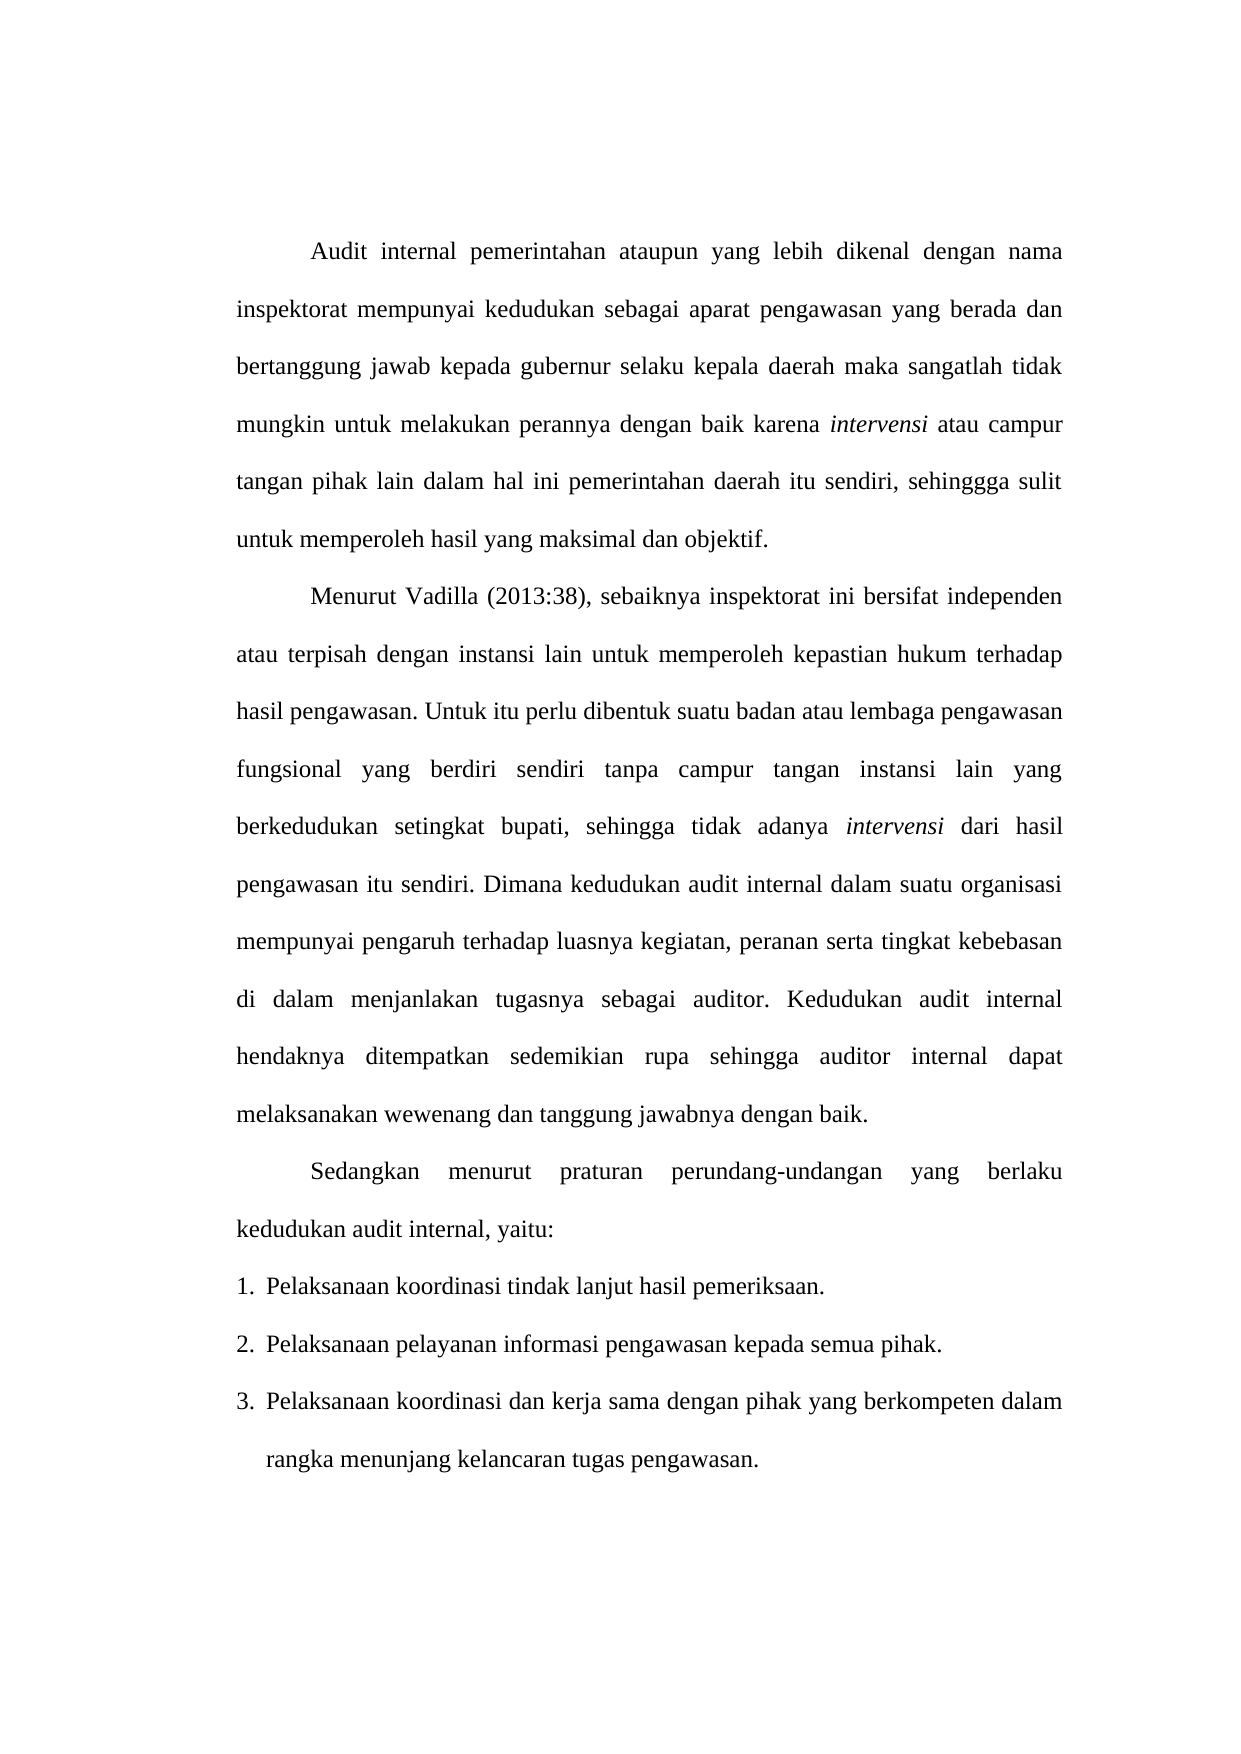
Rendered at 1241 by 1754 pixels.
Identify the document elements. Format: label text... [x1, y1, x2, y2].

text Audit internal pemerintahan ataupun yang lebih dikenal dengan nama inspektorat mempunyai kedudukan sebagai aparat pengawasan yang berada dan bertanggung jawab kepada gubernur selaku kepala daerah maka sangatlah tidak mungkin untuk melakukan perannya dengan baik karena intervensi atau campur tangan pihak lain dalam hal ini pemerintahan daerah itu sendiri, sehinggga sulit untuk memperoleh hasil yang maksimal dan objektif. [236, 236, 1063, 552]
list Pelaksanaan pelayanan informasi pengawasan kepada semua pihak. [236, 1329, 1063, 1357]
text Menurut Vadilla (2013:38), sebaiknya inspektorat ini bersifat independen atau terpisah dengan instansi lain untuk memperoleh kepastian hukum terhadap hasil pengawasan. Untuk itu perlu dibentuk suatu badan atau lembaga pengawasan fungsional yang berdiri sendiri tanpa campur tangan instansi lain yang berkedudukan setingkat bupati, sehingga tidak adanya intervensi dari hasil pengawasan itu sendiri. Dimana kedudukan audit internal dalam suatu organisasi mempunyai pengaruh terhadap luasnya kegiatan, peranan serta tingkat kebebasan di dalam menjanlakan tugasnya sebagai auditor. Kedudukan audit internal hendaknya ditempatkan sedemikian rupa sehingga auditor internal dapat melaksanakan wewenang dan tanggung jawabnya dengan baik. [236, 581, 1063, 1127]
list Pelaksanaan koordinasi dan kerja sama dengan pihak yang berkompeten dalam rangka menunjang kelancaran tugas pengawasan. [236, 1386, 1063, 1472]
list Pelaksanaan koordinasi tindak lanjut hasil pemeriksaan. [236, 1271, 1063, 1300]
text Sedangkan menurut praturan perundang-undangan yang berlaku kedudukan audit internal, yaitu: [236, 1156, 1063, 1242]
